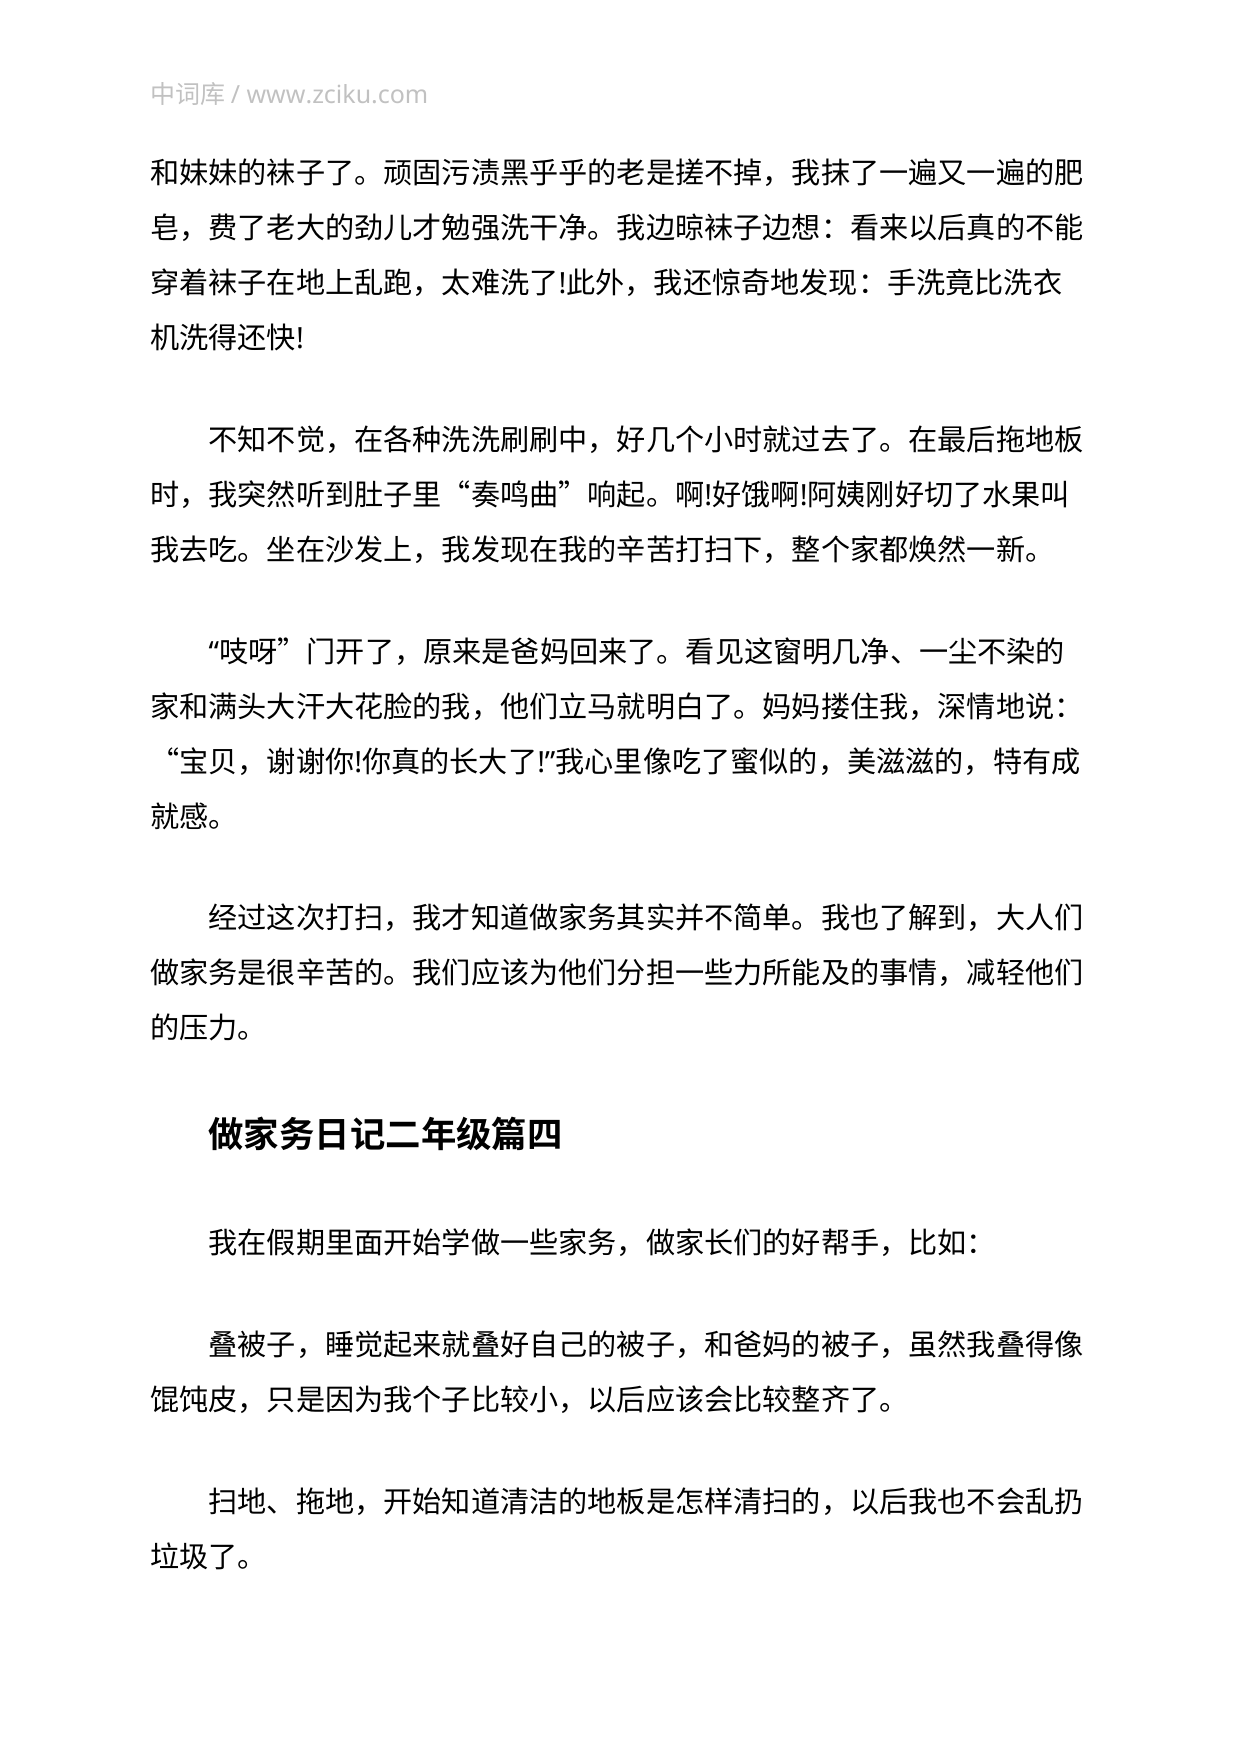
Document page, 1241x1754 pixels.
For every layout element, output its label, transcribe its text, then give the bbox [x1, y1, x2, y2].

text 不知不觉，在各种洗洗刷刷中，好几个小时就过去了。在最后拖地板时，我突然听到肚子里“奏鸣曲”响起。啊!好饿啊!阿姨刚好切了水果叫我去吃。坐在沙发上，我发现在我的辛苦打扫下，整个家都焕然一新。 [150, 417, 1090, 569]
text “吱呀”门开了，原来是爸妈回来了。看见这窗明几净、一尘不染的家和满头大汗大花脸的我，他们立马就明白了。妈妈搂住我，深情地说：“宝贝，谢谢你!你真的长大了!”我心里像吃了蜜似的，美滋滋的，特有成就感。 [150, 628, 1090, 836]
text 经过这次打扫，我才知道做家务其实并不简单。我也了解到，大人们做家务是很辛苦的。我们应该为他们分担一些力所能及的事情，减轻他们的压力。 [150, 895, 1090, 1047]
text 扫地、拖地，开始知道清洁的地板是怎样清扫的，以后我也不会乱扔垃圾了。 [150, 1478, 1090, 1576]
text 我在假期里面开始学做一些家务，做家长们的好帮手，比如： [150, 1220, 1090, 1262]
text 叠被子，睡觉起来就叠好自己的被子，和爸妈的被子，虽然我叠得像馄饨皮，只是因为我个子比较小，以后应该会比较整齐了。 [150, 1322, 1090, 1419]
text 做家务日记二年级篇四 [150, 1107, 1090, 1158]
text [150, 150, 1090, 357]
